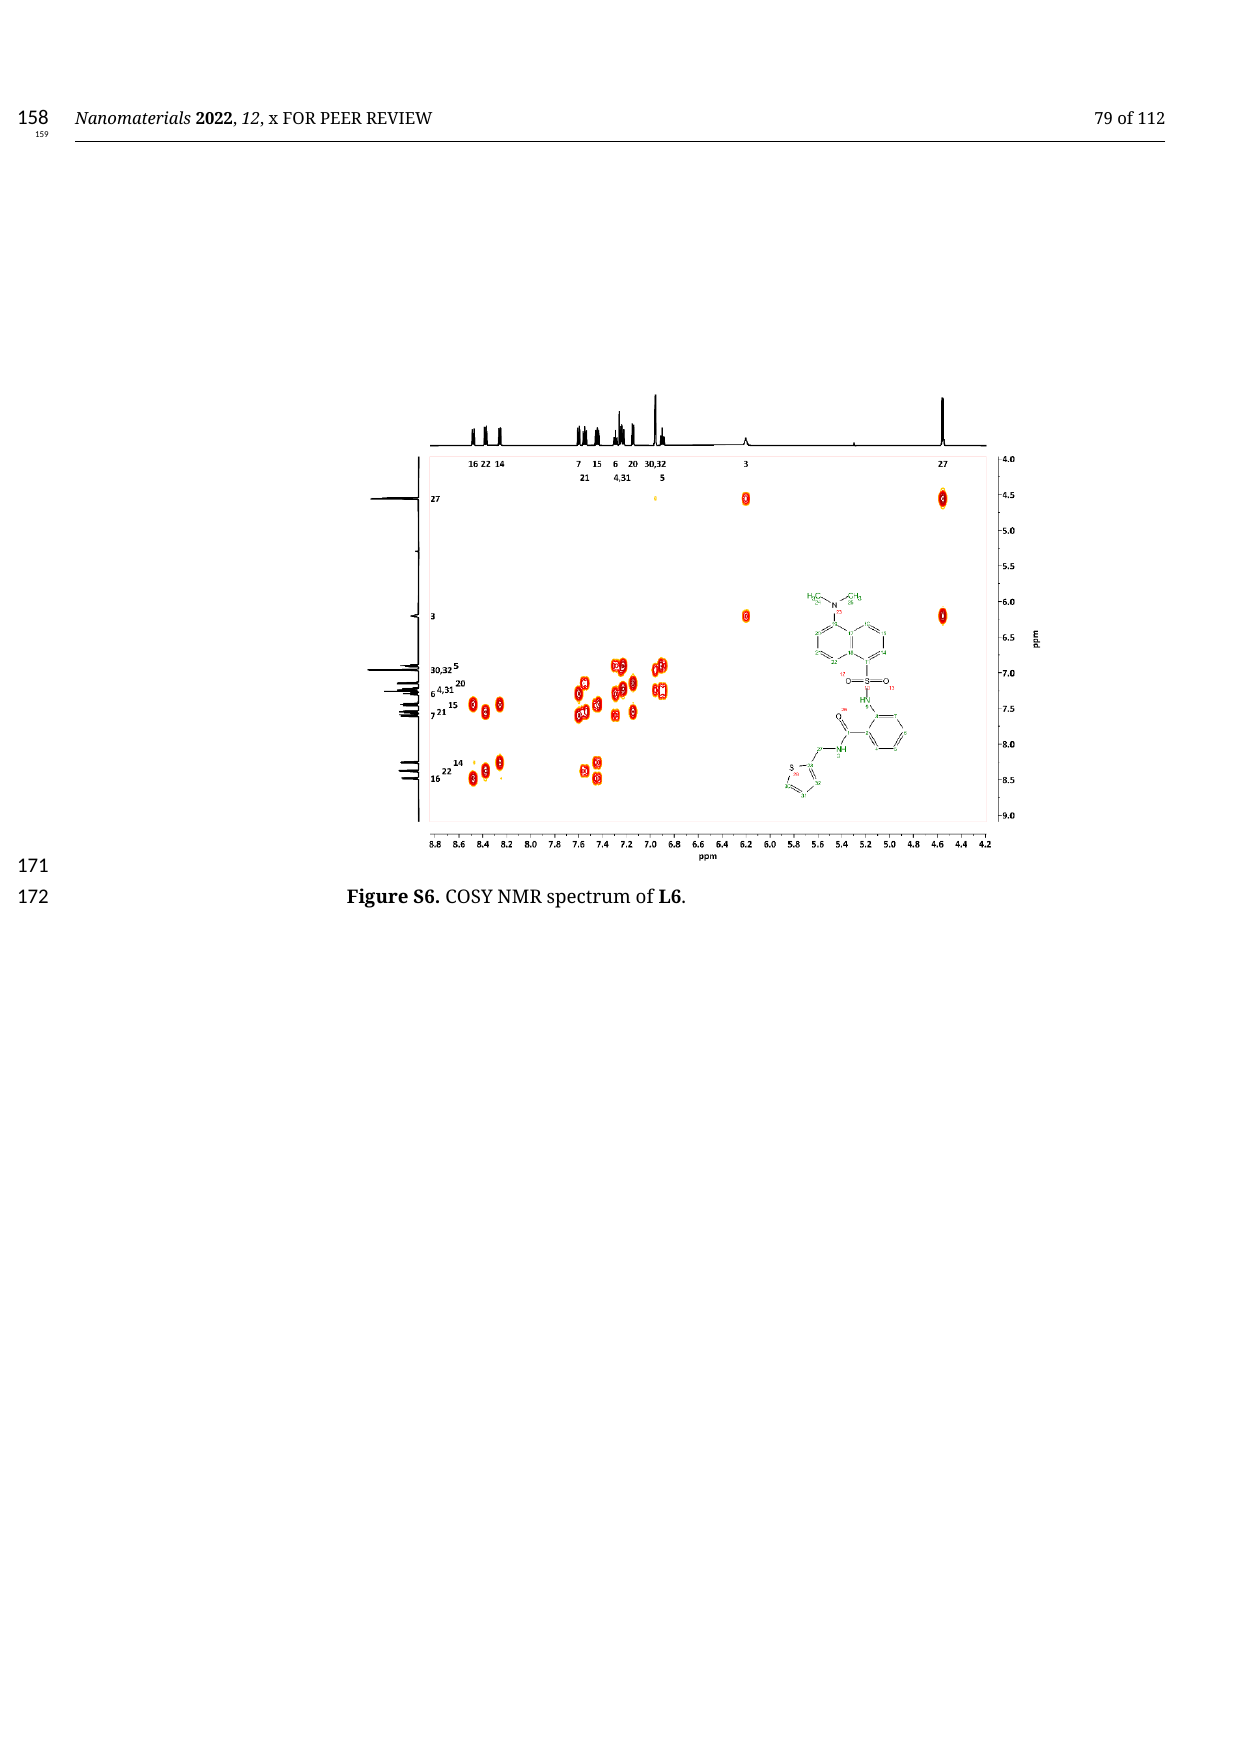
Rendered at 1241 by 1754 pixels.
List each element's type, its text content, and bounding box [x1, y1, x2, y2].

picture [346, 373, 1053, 873]
text Figure S6. COSY NMR spectrum of L6. [347, 885, 1165, 909]
